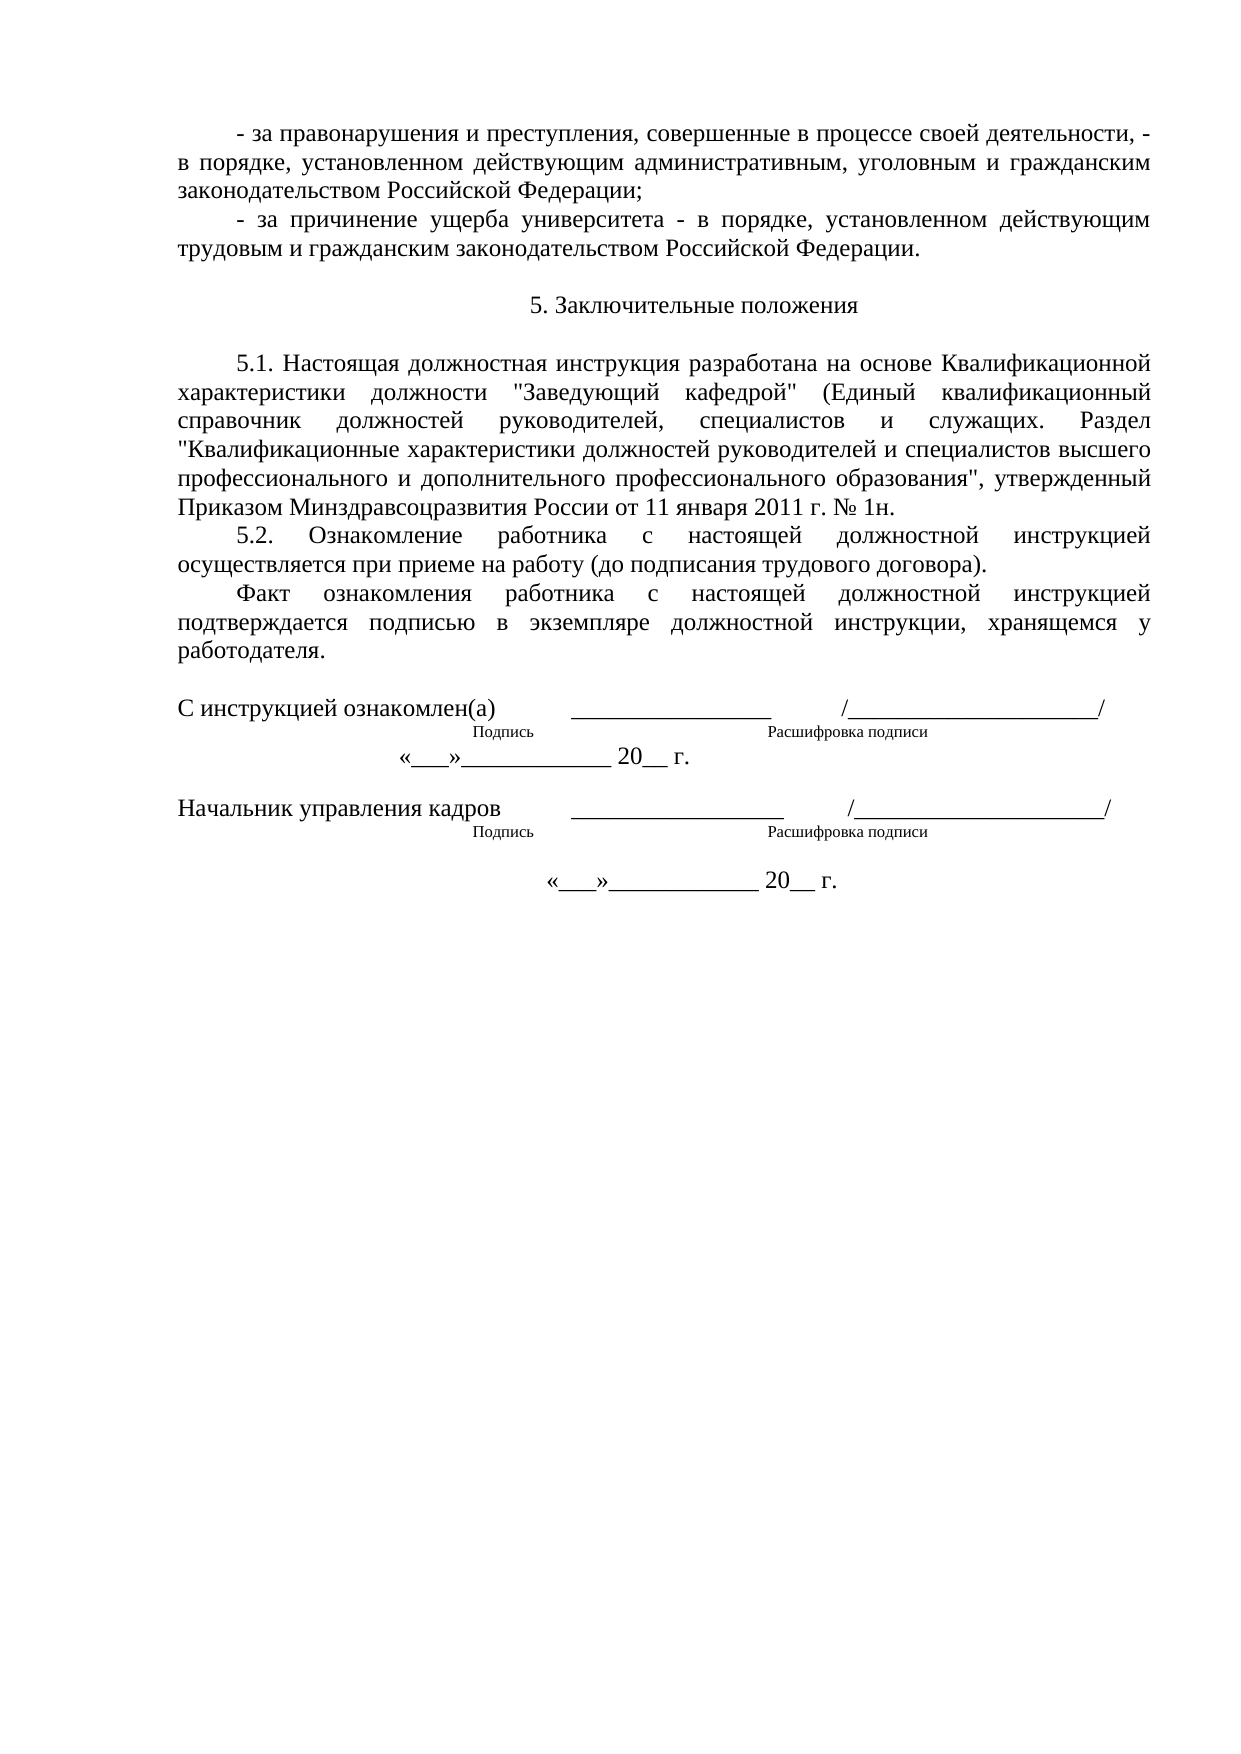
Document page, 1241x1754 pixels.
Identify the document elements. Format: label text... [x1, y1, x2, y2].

text Факт ознакомления работника с настоящей должностной инструкцией подтверждается подписью в экземпляре должностной инструкции, хранящемся у работодателя. [177, 578, 1152, 664]
text Подпись Расшифровка подписи [177, 722, 1152, 741]
text «___»____________ 20__ г. [472, 865, 1152, 894]
text 5.1. Настоящая должностная инструкция разработана на основе Квалификационной характеристики должности "Заведующий кафедрой" (Единый квалификационный справочник должностей руководителей, специалистов и служащих. Раздел "Квалификационные характеристики должностей руководителей и специалистов высшего профессионального и дополнительного профессионального образования", утвержденный Приказом Минздравсоцразвития России от 11 января 2011 г. № 1н. [177, 348, 1152, 521]
text Начальник управления кадров _________________ /____________________/ [177, 793, 1152, 822]
text С инструкцией ознакомлен(а) ________________ /____________________/ [177, 693, 1152, 722]
text - за правонарушения и преступления, совершенные в процессе своей деятельности, - в порядке, установленном действующим административным, уголовным и гражданским законодательством Российской Федерации; [177, 118, 1152, 204]
text 5. Заключительные положения [177, 291, 1152, 319]
text «___»____________ 20__ г. [177, 741, 1152, 770]
text - за причинение ущерба университета - в порядке, установленном действующим трудовым и гражданским законодательством Российской Федерации. [177, 204, 1152, 262]
text Подпись Расшифровка подписи [177, 822, 1152, 841]
text 5.2. Ознакомление работника с настоящей должностной инструкцией осуществляется при приеме на работу (до подписания трудового договора). [177, 521, 1152, 578]
